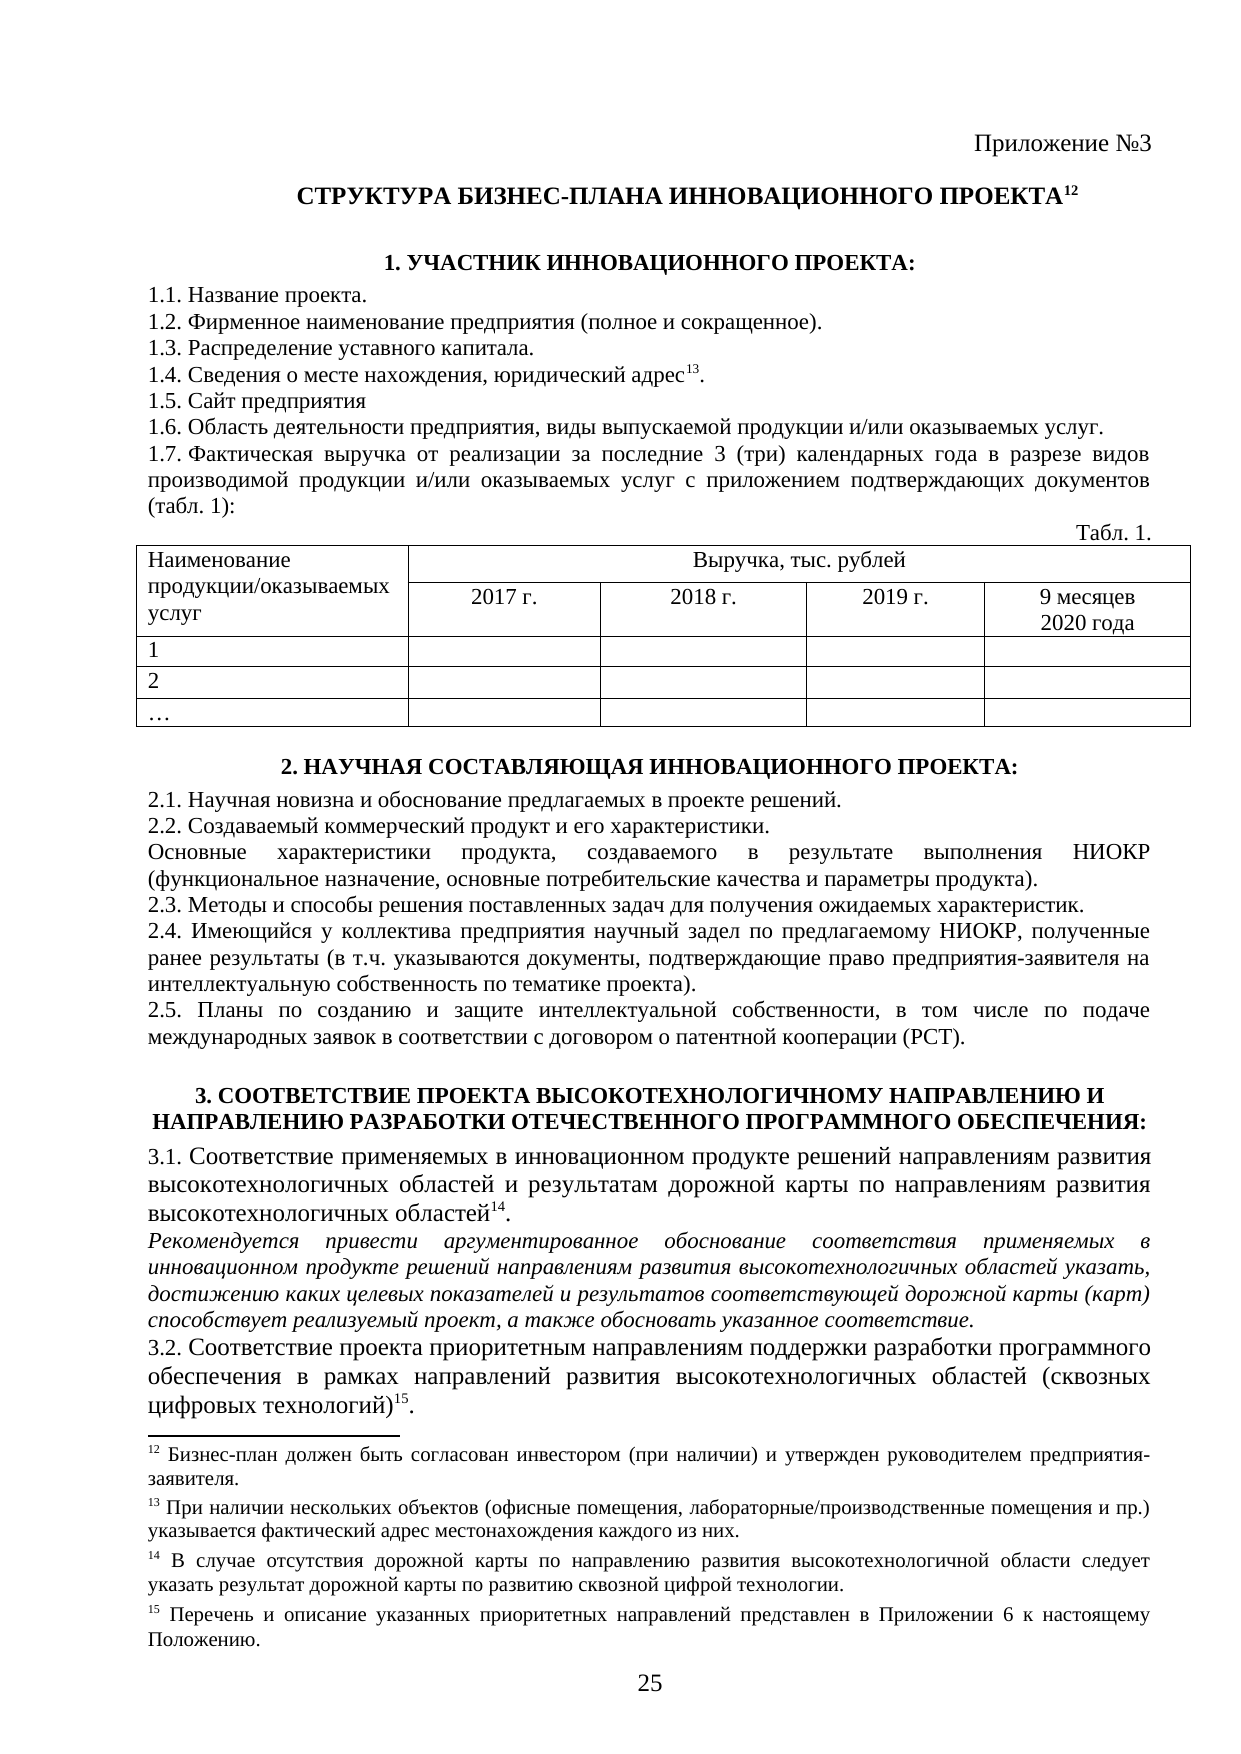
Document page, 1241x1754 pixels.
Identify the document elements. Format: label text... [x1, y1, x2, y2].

table_cell … [137, 699, 408, 726]
text 2.4. Имеющийся у коллектива предприятия научный задел по предлагаемому НИОКР, полученные ранее результаты (в т.ч. указываются документы, подтверждающие право предприятия-заявителя на интеллектуальную собственность по тематике проекта). [148, 917, 1152, 997]
text 1.2. Фирменное наименование предприятия (полное и сокращенное). [148, 308, 1152, 334]
table_cell [601, 667, 806, 698]
text Основные характеристики продукта, создаваемого в результате выполнения НИОКР (функциональное назначение, основные потребительские качества и параметры продукта). [148, 838, 1152, 891]
table_cell 2 [137, 667, 408, 698]
table_header Выручка, тыс. рублей [409, 546, 1190, 582]
text 1.4. Сведения о месте нахождения, юридический адрес. [148, 361, 1152, 387]
table_cell [601, 637, 806, 666]
text 2. НАУЧНАЯ СОСТАВЛЯЮЩАЯ ИННОВАЦИОННОГО ПРОЕКТА: [148, 753, 1152, 779]
text 1.7. Фактическая выручка от реализации за последние 3 (три) календарных года в разрезе видов производимой продукции и/или оказываемых услуг с приложением подтверждающих документов (табл. 1): [148, 440, 1152, 519]
table_cell 2018 г. [601, 583, 806, 636]
text Рекомендуется привести аргументированное обоснование соответствия применяемых в инновационном продукте решений направлениям развития высокотехнологичных областей указать, достижению каких целевых показателей и результатов соответствующей дорожной карты (карт) способствует реализуемый проект, а также обосновать указанное соответствие. [148, 1227, 1152, 1332]
table_cell [985, 667, 1190, 698]
subtitle СТРУКТУРА БИЗНЕС-ПЛАНА ИННОВАЦИОННОГО ПРОЕКТА [223, 181, 1152, 210]
text 1.1. Название проекта. [148, 282, 1152, 308]
text 1. УЧАСТНИК ИННОВАЦИОННОГО ПРОЕКТА: [148, 249, 1152, 275]
text 2.5. Планы по созданию и защите интеллектуальной собственности, в том числе по подаче международных заявок в соответствии с договором о патентной кооперации (PCT). [148, 997, 1152, 1049]
text 2.2. Создаваемый коммерческий продукт и его характеристики. [148, 812, 1152, 838]
table_cell [807, 637, 984, 666]
text 3.1. Соответствие применяемых в инновационном продукте решений направлениям развития высокотехнологичных областей и результатам дорожной карты по направлениям развития высокотехнологичных областей. [148, 1141, 1152, 1227]
text 1.6. Область деятельности предприятия, виды выпускаемой продукции и/или оказываемых услуг. [148, 413, 1152, 440]
table_cell [985, 637, 1190, 666]
table_header Наименование продукции/оказываемых услуг [137, 546, 408, 636]
text 1.5. Сайт предприятия [148, 387, 1152, 413]
text 3.2. Соответствие проекта приоритетным направлениям поддержки разработки программного обеспечения в рамках направлений развития высокотехнологичных областей (сквозных цифровых технологий). [148, 1332, 1152, 1419]
table_cell [409, 667, 600, 698]
table_cell [409, 637, 600, 666]
table_cell [985, 699, 1190, 726]
text Приложение №3 [148, 128, 1152, 156]
table_cell [807, 699, 984, 726]
text 2.1. Научная новизна и обоснование предлагаемых в проекте решений. [148, 786, 1152, 812]
table_cell 9 месяцев 2020 года [985, 583, 1190, 636]
table_cell 2017 г. [409, 583, 600, 636]
table_cell [409, 699, 600, 726]
table_cell 2019 г. [807, 583, 984, 636]
text 1.3. Распределение уставного капитала. [148, 334, 1152, 361]
table_cell [807, 667, 984, 698]
text Табл. 1. [148, 519, 1152, 545]
text 2.3. Методы и способы решения поставленных задач для получения ожидаемых характеристик. [148, 891, 1152, 917]
text 3. СООТВЕТСТВИЕ ПРОЕКТА ВЫСОКОТЕХНОЛОГИЧНОМУ НАПРАВЛЕНИЮ И НАПРАВЛЕНИЮ РАЗРАБОТКИ ОТЕЧЕСТВЕННОГО ПРОГРАММНОГО ОБЕСПЕЧЕНИЯ: [148, 1082, 1152, 1134]
table_cell 1 [137, 637, 408, 666]
table_cell [601, 699, 806, 726]
